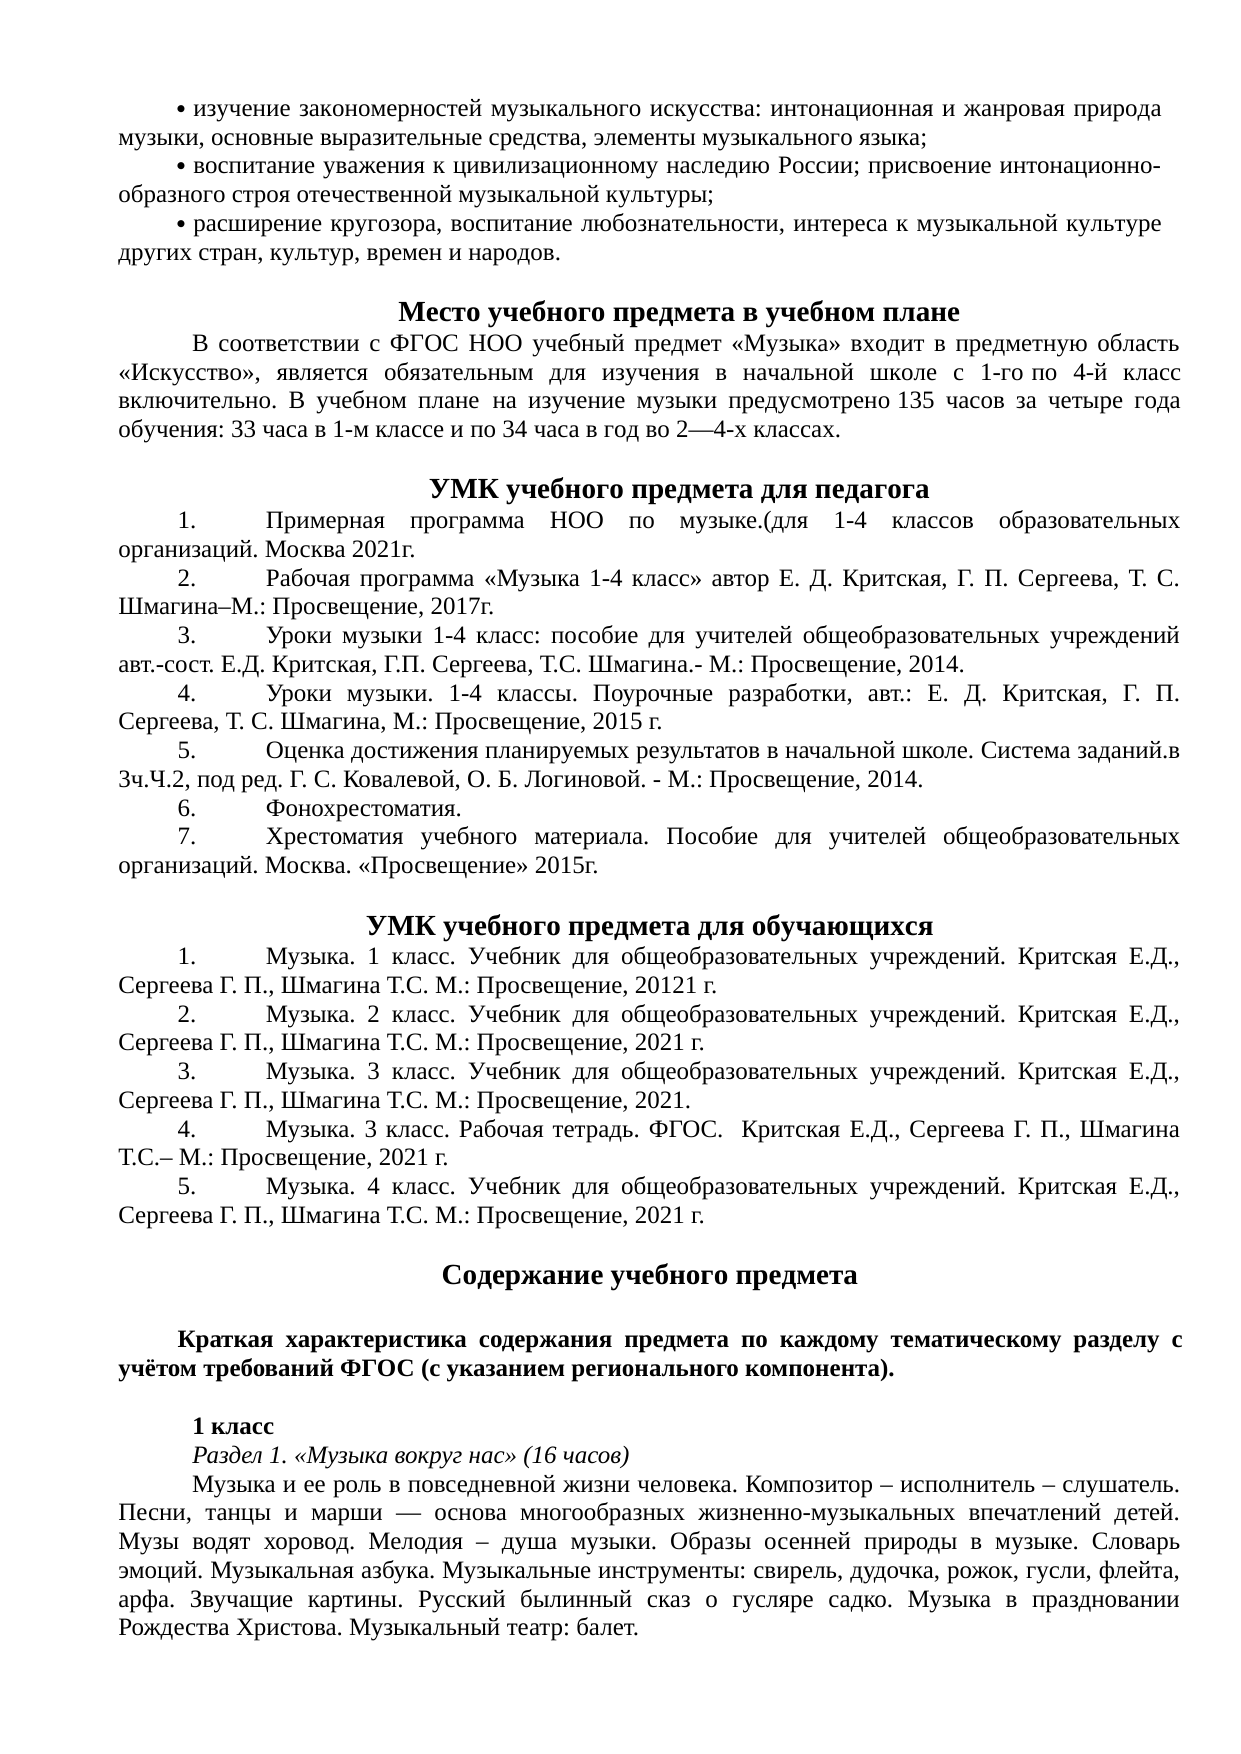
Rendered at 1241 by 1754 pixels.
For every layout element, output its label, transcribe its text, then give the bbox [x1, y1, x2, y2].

list Хрестоматия учебного материала. Пособие для учителей общеобразовательных организаций. Москва. «Просвещение» 2015г. [118, 821, 1181, 879]
list Музыка. 3 класс. Учебник для общеобразовательных учреждений. Критская Е.Д., Сергеева Г. П., Шмагина Т.С. М.: Просвещение, 2021. [118, 1056, 1181, 1114]
list Музыка. 3 класс. Рабочая тетрадь. ФГОС. Критская Е.Д., Сергеева Г. П., Шмагина Т.С.– М.: Просвещение, 2021 г. [118, 1114, 1181, 1171]
list Фонохрестоматия. [118, 793, 1181, 821]
text УМК учебного предмета для обучающихся [118, 908, 1181, 941]
list изучение закономерностей музыкального искусства: интонационная и жанровая природа музыки, основные выразительные средства, элементы музыкального языка; [118, 93, 1162, 151]
list Музыка. 1 класс. Учебник для общеобразовательных учреждений. Критская Е.Д., Сергеева Г. П., Шмагина Т.С. М.: Просвещение, 20121 г. [118, 941, 1181, 999]
text 1 класс [118, 1411, 1181, 1440]
list расширение кругозора, воспитание любознательности, интереса к музыкальной культуре других стран, культур, времен и народов. [118, 208, 1162, 266]
text В соответствии с ФГОС НОО учебный предмет «Музыка» входит в предметную область «Искусство», является обязательным для изучения в начальной школе с 1-го по 4-й класс включительно. В учебном плане на изучение музыки предусмотрено 135 часов за четыре года обучения: 33 часа в 1-м классе и по 34 часа в год во 2—4-х классах. [118, 328, 1181, 443]
list Музыка. 4 класс. Учебник для общеобразовательных учреждений. Критская Е.Д., Сергеева Г. П., Шмагина Т.С. М.: Просвещение, 2021 г. [118, 1171, 1181, 1229]
list Рабочая программа «Музыка 1-4 класс» автор Е. Д. Критская, Г. П. Сергеева, Т. С. Шмагина–М.: Просвещение, 2017г. [118, 563, 1181, 620]
text УМК учебного предмета для педагога [118, 472, 1181, 505]
text Музыка и ее роль в повседневной жизни человека. Композитор – исполнитель – слушатель. Песни, танцы и марши — основа многообразных жизненно-музыкальных впечатлений детей. Музы водят хоровод. Мелодия – душа музыки. Образы осенней природы в музыке. Словарь эмоций. Музыкальная азбука. Музыкальные инструменты: свирель, дудочка, рожок, гусли, флейта, арфа. Звучащие картины. Русский былинный сказ о гусляре садко. Музыка в праздновании Рождества Христова. Музыкальный театр: балет. [118, 1469, 1181, 1641]
title Краткая характеристика содержания предмета по каждому тематическому разделу с учётом требований ФГОС (с указанием регионального компонента). [118, 1324, 1184, 1382]
list Примерная программа НОО по музыке.(для 1-4 классов образовательных организаций. Москва 2021г. [118, 505, 1181, 563]
text Содержание учебного предмета [118, 1257, 1181, 1291]
text Раздел 1. «Музыка вокруг нас» (16 часов) [118, 1440, 1181, 1469]
text Место учебного предмета в учебном плане [118, 294, 1181, 328]
list Оценка достижения планируемых результатов в начальной школе. Система заданий.в 3ч.Ч.2, под ред. Г. С. Ковалевой, О. Б. Логиновой. - М.: Просвещение, 2014. [118, 735, 1181, 793]
list воспитание уважения к цивилизационному наследию России; присвоение интонационно-образного строя отечественной музыкальной культуры; [118, 151, 1162, 208]
list Музыка. 2 класс. Учебник для общеобразовательных учреждений. Критская Е.Д., Сергеева Г. П., Шмагина Т.С. М.: Просвещение, 2021 г. [118, 999, 1181, 1056]
list Уроки музыки. 1-4 классы. Поурочные разработки, авт.: Е. Д. Критская, Г. П. Сергеева, Т. С. Шмагина, М.: Просвещение, 2015 г. [118, 678, 1181, 735]
list Уроки музыки 1-4 класс: пособие для учителей общеобразовательных учреждений авт.-сост. Е.Д. Критская, Г.П. Сергеева, Т.С. Шмагина.- М.: Просвещение, 2014. [118, 620, 1181, 678]
